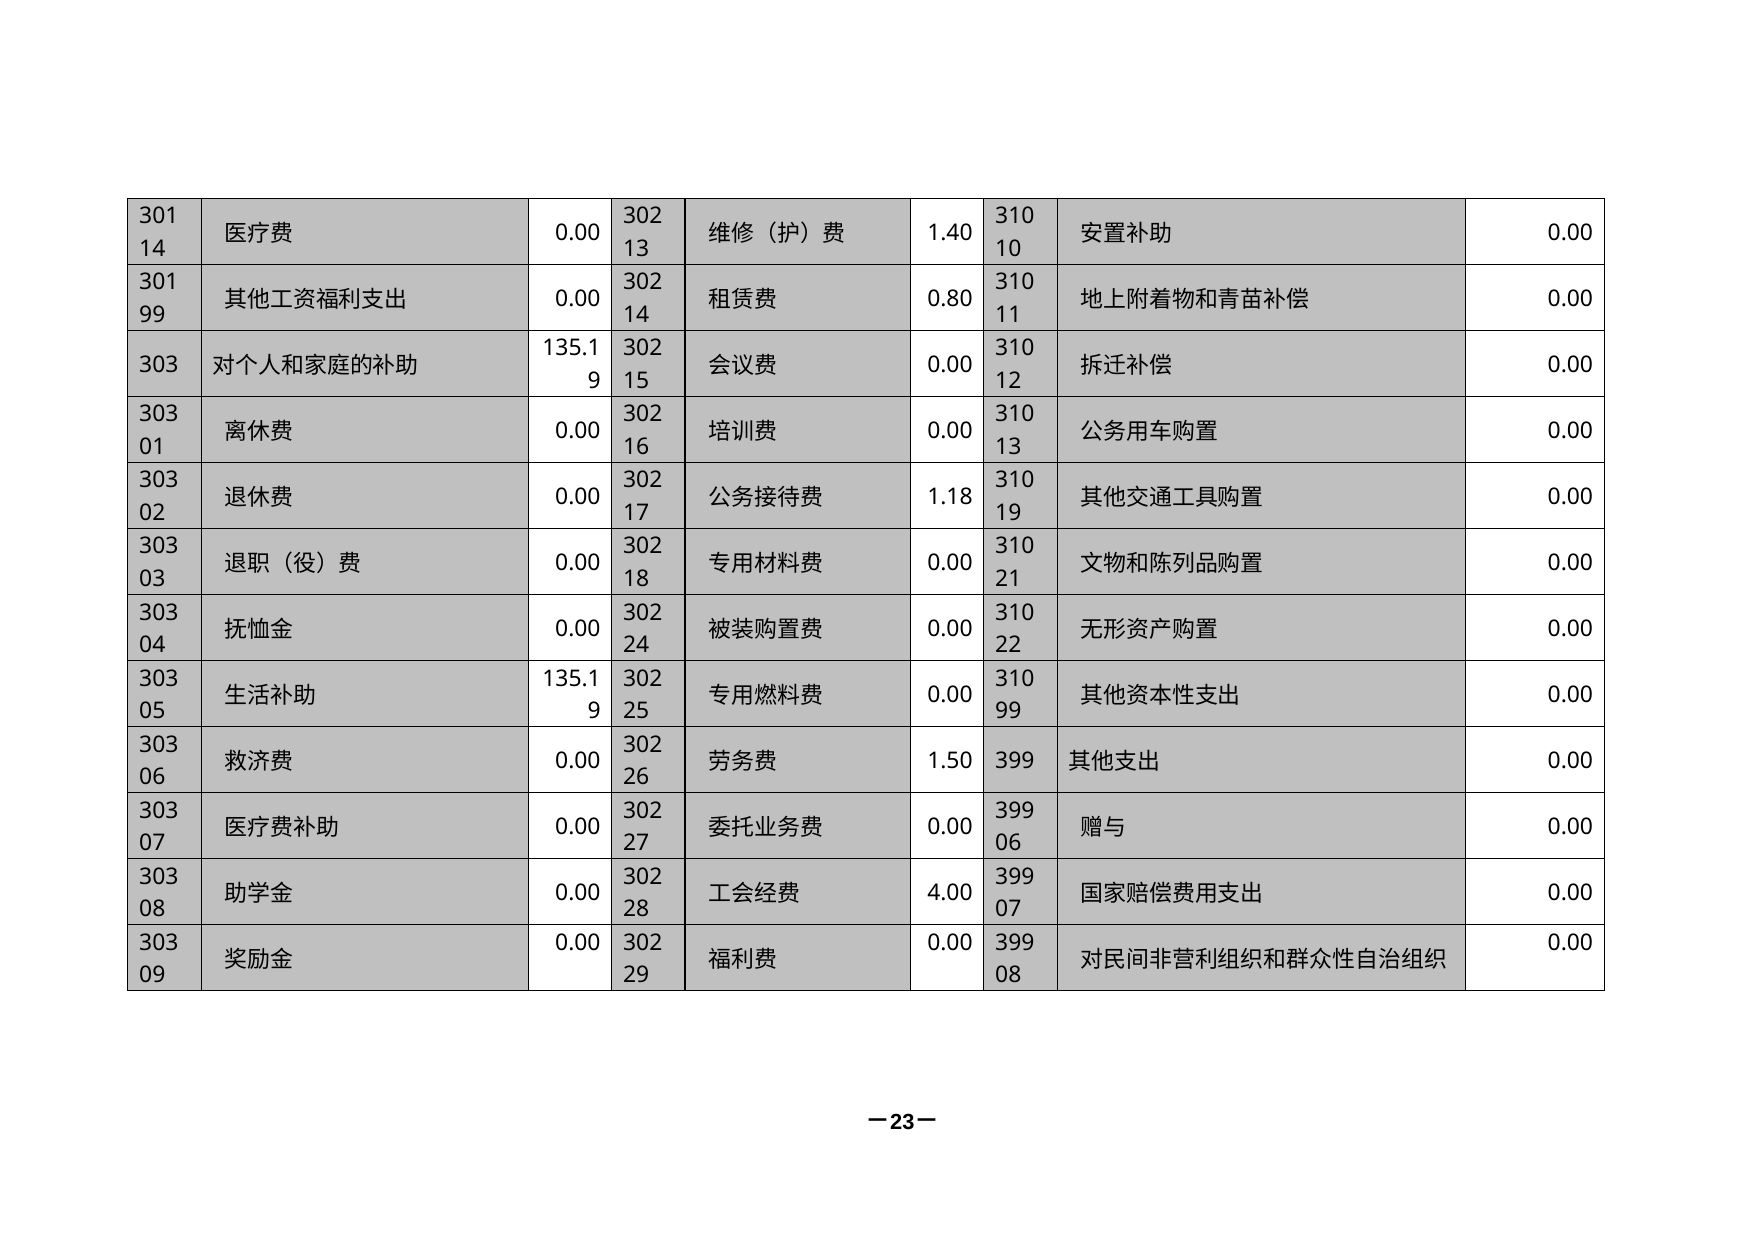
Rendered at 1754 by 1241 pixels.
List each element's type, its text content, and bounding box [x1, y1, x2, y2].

table_cell 0.00 [1466, 331, 1604, 396]
table_cell 生活补助 [202, 661, 528, 726]
table_cell 奖励金 [202, 925, 528, 990]
table_cell 31022 [984, 595, 1057, 660]
table_cell 31019 [984, 463, 1057, 528]
table_cell 1.50 [911, 727, 983, 792]
table_cell 其他工资福利支出 [202, 265, 528, 330]
table_cell 0.00 [1466, 727, 1604, 792]
table_cell 劳务费 [686, 727, 910, 792]
table_cell 39906 [984, 793, 1057, 858]
table_cell 0.00 [1466, 265, 1604, 330]
table_cell 0.00 [529, 793, 611, 858]
table_cell 135.19 [529, 331, 611, 396]
table_cell 0.00 [911, 595, 983, 660]
table_cell 30306 [128, 727, 201, 792]
table_cell 0.00 [529, 859, 611, 924]
table_cell 30301 [128, 397, 201, 462]
table_cell 0.00 [911, 793, 983, 858]
table_cell 135.19 [529, 661, 611, 726]
table_cell 0.00 [1466, 595, 1604, 660]
table_cell 0.00 [529, 727, 611, 792]
table_cell 0.80 [911, 265, 983, 330]
table_cell 0.00 [911, 661, 983, 726]
table_cell 31021 [984, 529, 1057, 594]
table_cell 39907 [984, 859, 1057, 924]
table_cell 30215 [612, 331, 684, 396]
table_cell 安置补助 [1058, 199, 1465, 264]
table_cell 工会经费 [686, 859, 910, 924]
table_cell 0.00 [529, 265, 611, 330]
table_cell 30213 [612, 199, 684, 264]
table_cell 公务接待费 [686, 463, 910, 528]
table_cell 30217 [612, 463, 684, 528]
table_cell 30214 [612, 265, 684, 330]
table_cell 31010 [984, 199, 1057, 264]
table_cell 0.00 [1466, 925, 1604, 990]
table_cell 30228 [612, 859, 684, 924]
table_cell 维修（护）费 [686, 199, 910, 264]
table_cell 0.00 [529, 463, 611, 528]
table_cell 0.00 [1466, 793, 1604, 858]
table_cell 国家赔偿费用支出 [1058, 859, 1465, 924]
table_cell 0.00 [529, 529, 611, 594]
table_cell 专用材料费 [686, 529, 910, 594]
table_cell 0.00 [911, 397, 983, 462]
table_cell 30305 [128, 661, 201, 726]
table_cell 30199 [128, 265, 201, 330]
table_cell 30224 [612, 595, 684, 660]
table_cell 31011 [984, 265, 1057, 330]
table_cell 赠与 [1058, 793, 1465, 858]
table_cell 0.00 [529, 199, 611, 264]
table_cell 31099 [984, 661, 1057, 726]
table_cell 委托业务费 [686, 793, 910, 858]
table_cell 0.00 [1466, 463, 1604, 528]
table_cell 30229 [612, 925, 684, 990]
table_cell 退职（役）费 [202, 529, 528, 594]
table_cell 1.40 [911, 199, 983, 264]
table_cell 0.00 [911, 529, 983, 594]
table_cell 租赁费 [686, 265, 910, 330]
table_cell 对个人和家庭的补助 [202, 331, 528, 396]
table_cell 30226 [612, 727, 684, 792]
table_cell 医疗费 [202, 199, 528, 264]
table_cell 其他交通工具购置 [1058, 463, 1465, 528]
table_cell 文物和陈列品购置 [1058, 529, 1465, 594]
table_cell 30114 [128, 199, 201, 264]
table_cell 39908 [984, 925, 1057, 990]
table_cell 0.00 [911, 925, 983, 990]
table_cell 被装购置费 [686, 595, 910, 660]
table_cell 退休费 [202, 463, 528, 528]
table_cell 30307 [128, 793, 201, 858]
table_cell 离休费 [202, 397, 528, 462]
table_cell 1.18 [911, 463, 983, 528]
table_cell 30225 [612, 661, 684, 726]
table_cell 0.00 [911, 331, 983, 396]
table_cell 303 [128, 331, 201, 396]
table_cell 公务用车购置 [1058, 397, 1465, 462]
table_cell 0.00 [529, 595, 611, 660]
table_cell 地上附着物和青苗补偿 [1058, 265, 1465, 330]
table_cell 31012 [984, 331, 1057, 396]
table_cell 4.00 [911, 859, 983, 924]
table_cell 专用燃料费 [686, 661, 910, 726]
table_cell 0.00 [1466, 529, 1604, 594]
table_cell 救济费 [202, 727, 528, 792]
table_cell 无形资产购置 [1058, 595, 1465, 660]
table_cell 30218 [612, 529, 684, 594]
table_cell 30303 [128, 529, 201, 594]
table_cell 对民间非营利组织和群众性自治组织补贴 [1058, 925, 1465, 990]
table_cell 0.00 [529, 397, 611, 462]
table_cell 0.00 [529, 925, 611, 990]
table_cell 30302 [128, 463, 201, 528]
table_cell 30309 [128, 925, 201, 990]
table_cell 其他支出 [1058, 727, 1465, 792]
table_cell 助学金 [202, 859, 528, 924]
table_cell 30216 [612, 397, 684, 462]
table_cell 30227 [612, 793, 684, 858]
table_cell 抚恤金 [202, 595, 528, 660]
table_cell 0.00 [1466, 859, 1604, 924]
table_cell 拆迁补偿 [1058, 331, 1465, 396]
table_cell 福利费 [686, 925, 910, 990]
table_cell 31013 [984, 397, 1057, 462]
table_cell 医疗费补助 [202, 793, 528, 858]
table_cell 其他资本性支出 [1058, 661, 1465, 726]
table_cell 30308 [128, 859, 201, 924]
table_cell 0.00 [1466, 199, 1604, 264]
table_cell 培训费 [686, 397, 910, 462]
table_cell 会议费 [686, 331, 910, 396]
table_cell 30304 [128, 595, 201, 660]
table_cell 399 [984, 727, 1057, 792]
table_cell 0.00 [1466, 397, 1604, 462]
table_cell 0.00 [1466, 661, 1604, 726]
